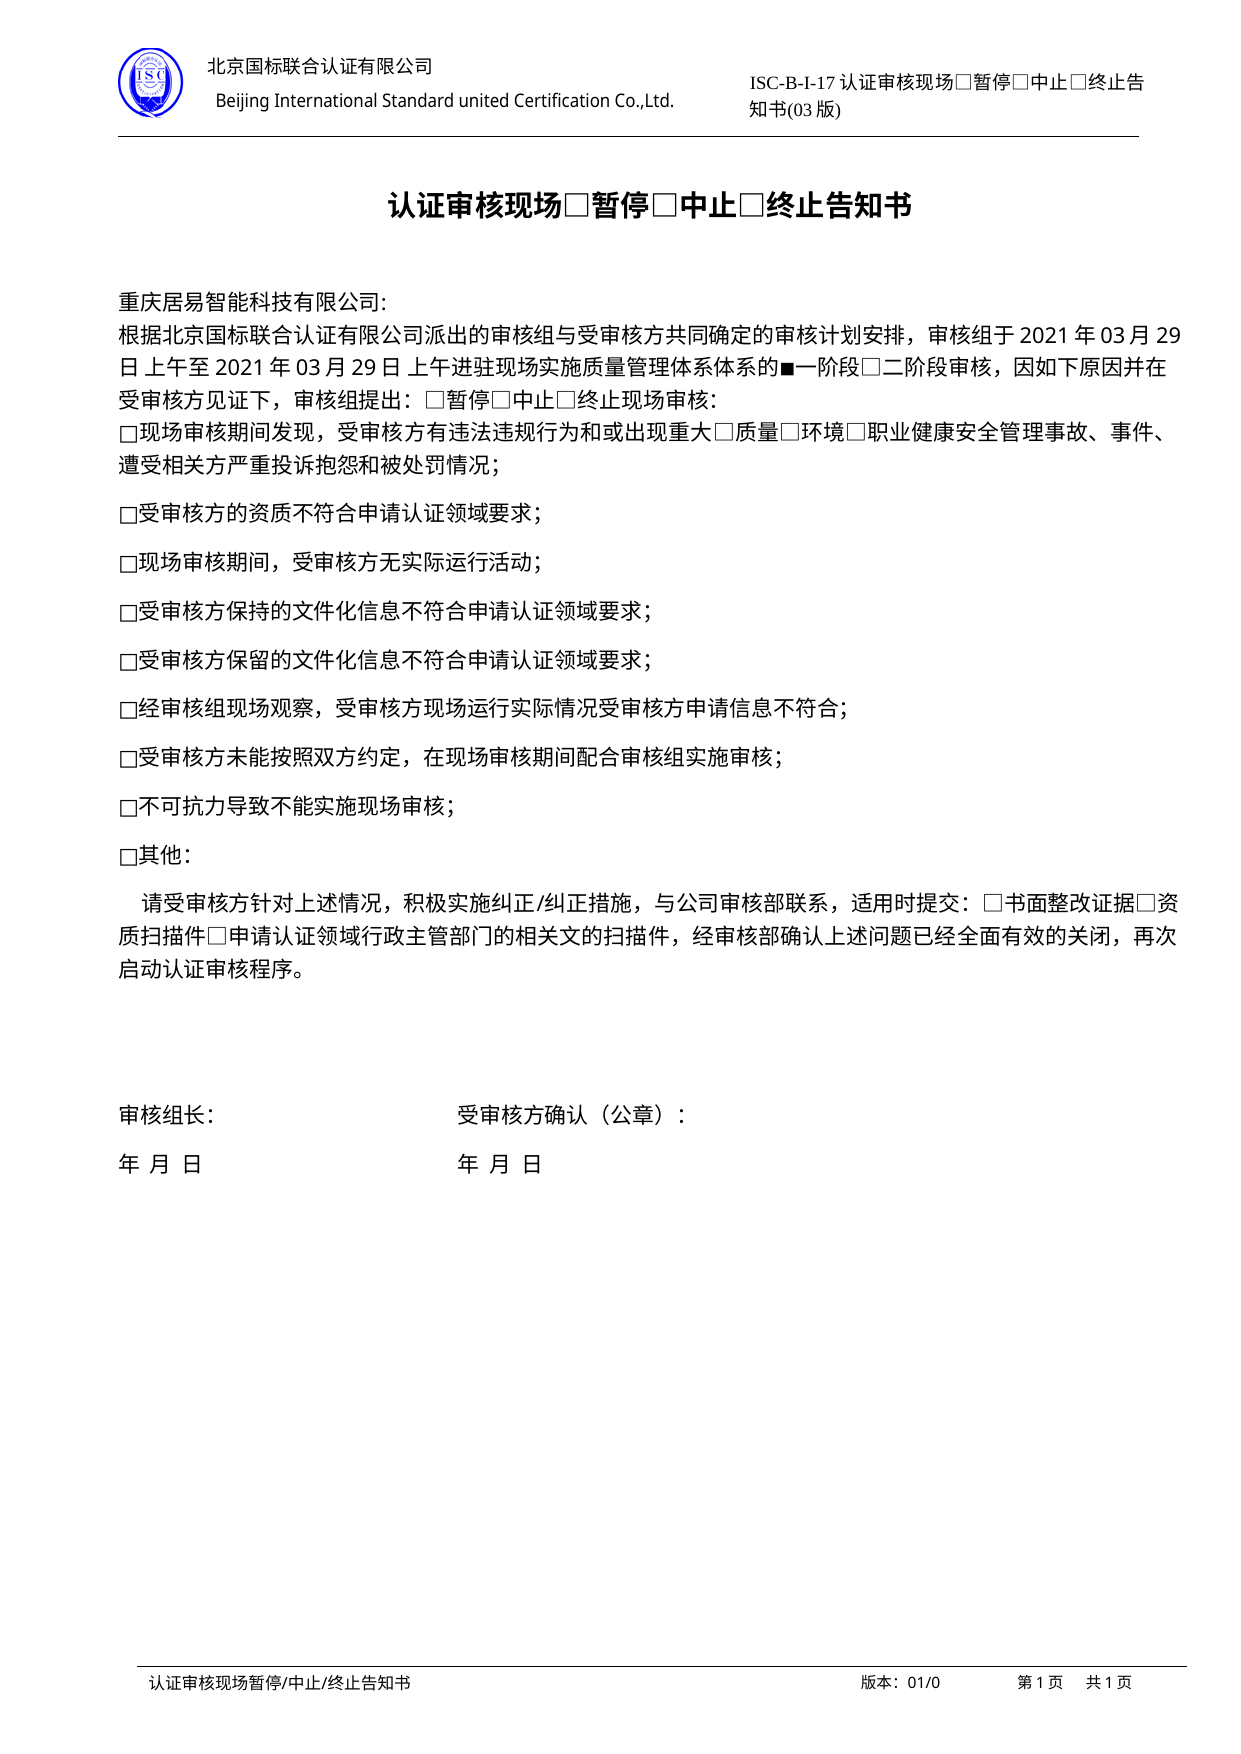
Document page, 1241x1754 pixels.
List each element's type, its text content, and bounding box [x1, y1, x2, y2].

text 认证审核现场□暂停□中止□终止告知书 [118, 171, 1181, 236]
text □不可抗力导致不能实施现场审核； [118, 789, 1181, 821]
text 根据北京国标联合认证有限公司派出的审核组与受审核方共同确定的审核计划安排，审核组于2021年03月29日 上午至2021年03月29日 上午进驻现场实施质量管理体系体系的■一阶段□二阶段审核，因如下原因并在受审核方见证下，审核组提出：□暂停□中止□终止现场审核： [118, 317, 1181, 415]
text 审核组长： 受审核方确认（公章）： [118, 1097, 1181, 1130]
text □经审核组现场观察，受审核方现场运行实际情况受审核方申请信息不符合； [118, 691, 1181, 724]
text □受审核方未能按照双方约定，在现场审核期间配合审核组实施审核； [118, 740, 1181, 772]
text □受审核方保持的文件化信息不符合申请认证领域要求； [118, 594, 1181, 626]
picture [118, 48, 186, 117]
text □其他： [118, 837, 1181, 870]
text □现场审核期间发现，受审核方有违法违规行为和或出现重大□质量□环境□职业健康安全管理事故、事件、遭受相关方严重投诉抱怨和被处罚情况； [118, 415, 1181, 480]
text □现场审核期间，受审核方无实际运行活动； [118, 545, 1181, 577]
text 重庆居易智能科技有限公司: [118, 285, 1181, 317]
text 请受审核方针对上述情况，积极实施纠正/纠正措施，与公司审核部联系，适用时提交：□书面整改证据□资质扫描件□申请认证领域行政主管部门的相关文的扫描件，经审核部确认上述问题已经全面有效的关闭，再次启动认证审核程序。 [118, 886, 1181, 984]
text 年 月 日 年 月 日 [118, 1146, 1181, 1179]
text □受审核方保留的文件化信息不符合申请认证领域要求； [118, 642, 1181, 675]
text □受审核方的资质不符合申请认证领域要求； [118, 496, 1181, 529]
